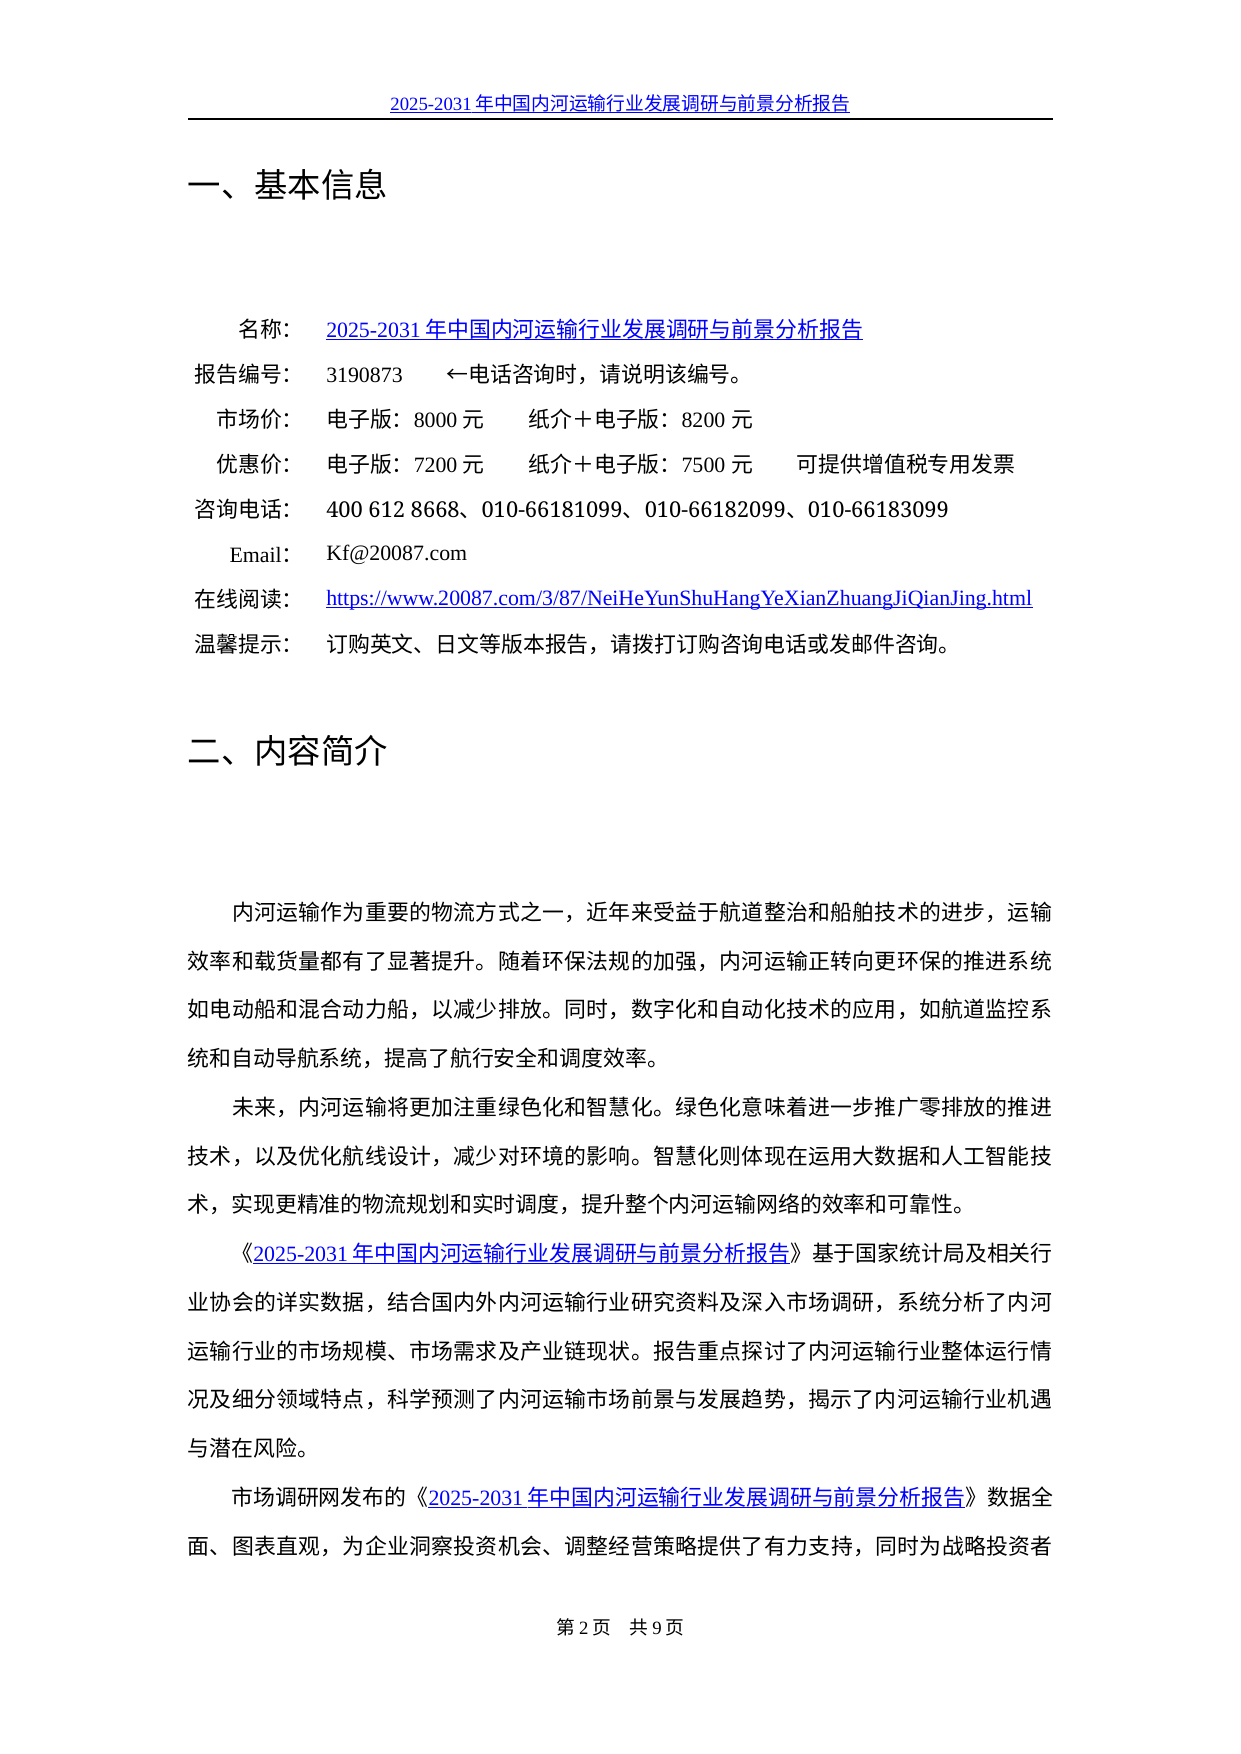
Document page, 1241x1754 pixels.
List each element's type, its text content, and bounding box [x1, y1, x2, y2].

table_cell 咨询电话： [167, 492, 315, 537]
table_cell 市场价： [167, 402, 315, 447]
table_cell 在线阅读： [167, 582, 315, 627]
table_cell 优惠价： [167, 447, 315, 492]
title 一、基本信息 [187, 150, 1053, 215]
table_cell 电子版：8000 元 纸介＋电子版：8200 元 [315, 402, 1073, 447]
table_header 2025-2031年中国内河运输行业发展调研与前景分析报告 [315, 312, 1073, 357]
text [187, 894, 1053, 1561]
table_cell 400 612 8668、010-66181099、010-66182099、010-66183099 [315, 492, 1073, 537]
table_cell 3190873 ←电话咨询时，请说明该编号。 [315, 357, 1073, 402]
table_cell Email： [167, 537, 315, 582]
table_cell Kf@20087.com [315, 537, 1073, 582]
table_cell 订购英文、日文等版本报告，请拨打订购咨询电话或发邮件咨询。 [315, 627, 1073, 672]
table_header 名称： [167, 312, 315, 357]
table_cell 电子版：7200 元 纸介＋电子版：7500 元 可提供增值税专用发票 [315, 447, 1073, 492]
table_cell [315, 582, 1073, 627]
table_cell 报告编号： [167, 357, 315, 402]
title 二、内容简介 [187, 717, 1053, 782]
table_cell 温馨提示： [167, 627, 315, 672]
